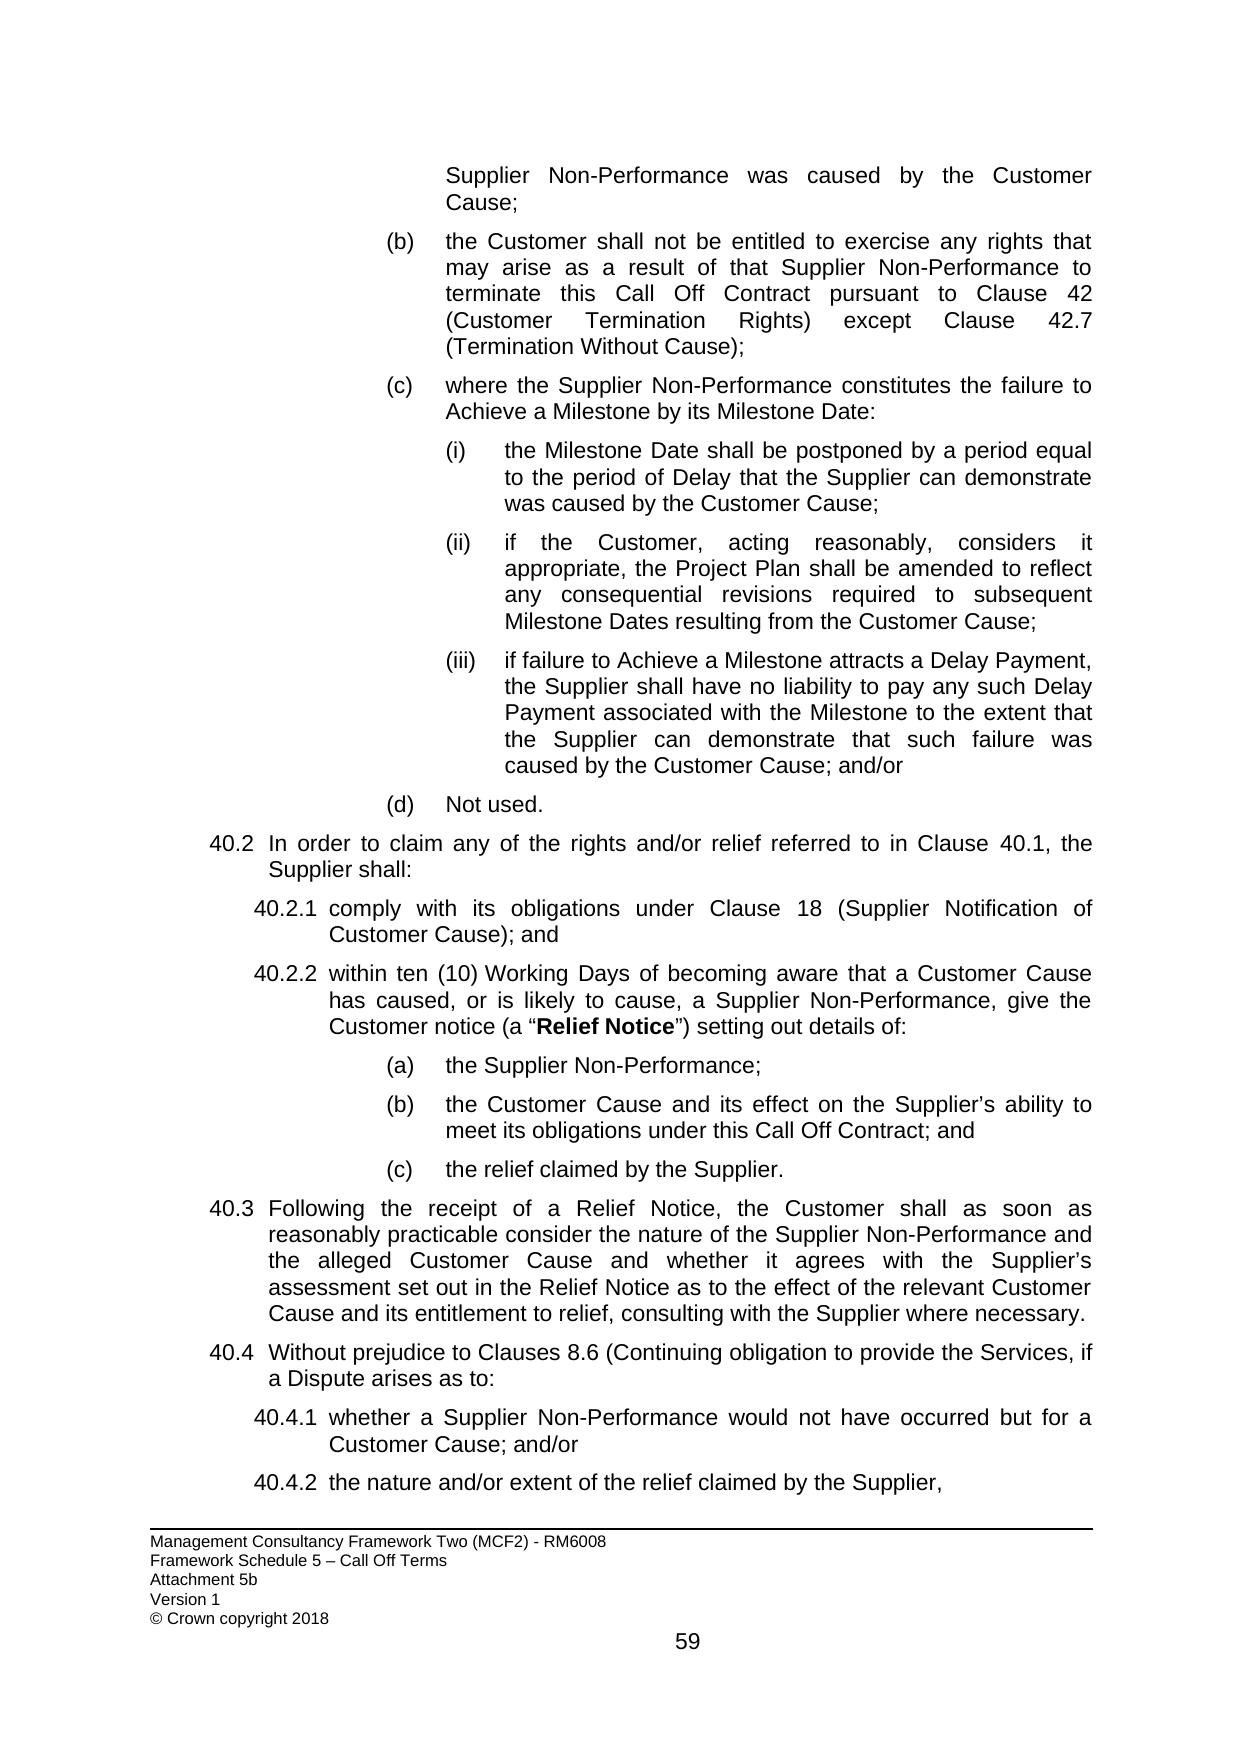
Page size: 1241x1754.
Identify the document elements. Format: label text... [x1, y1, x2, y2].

text Not used. [386, 791, 1093, 817]
text the relief claimed by the Supplier. [386, 1156, 1093, 1182]
text In order to claim any of the rights and/or relief referred to in Clause 40.1, the Supplier shall: [209, 830, 1093, 882]
text the nature and/or extent of the relief claimed by the Supplier, [253, 1469, 1093, 1496]
text the Customer Cause and its effect on the Supplier’s ability to meet its obligations under this Call Off Contract; and [386, 1091, 1093, 1143]
text comply with its obligations under Clause 18 (Supplier Notification of Customer Cause); and [253, 895, 1093, 948]
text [386, 162, 1093, 215]
text if the Customer, acting reasonably, considers it appropriate, the Project Plan shall be amended to reflect any consequential revisions required to subsequent Milestone Dates resulting from the Customer Cause; [445, 529, 1093, 634]
text the Customer shall not be entitled to exercise any rights that may arise as a result of that Supplier Non-Performance to terminate this Call Off Contract pursuant to Clause 42 (Customer Termination Rights) except Clause 42.7 (Termination Without Cause); [386, 228, 1093, 359]
text Without prejudice to Clauses 8.6 (Continuing obligation to provide the Services, if a Dispute arises as to: [209, 1339, 1093, 1392]
text the Supplier Non-Performance; [386, 1052, 1093, 1078]
text whether a Supplier Non-Performance would not have occurred but for a Customer Cause; and/or [253, 1404, 1093, 1457]
text Following the receipt of a Relief Notice, the Customer shall as soon as reasonably practicable consider the nature of the Supplier Non-Performance and the alleged Customer Cause and whether it agrees with the Supplier’s assessment set out in the Relief Notice as to the effect of the relevant Customer Cause and its entitlement to relief, consulting with the Supplier where necessary. [209, 1195, 1093, 1326]
text within ten (10) Working Days of becoming aware that a Customer Cause has caused, or is likely to cause, a Supplier Non-Performance, give the Customer notice (a “Relief Notice”) setting out details of: [253, 960, 1093, 1039]
text if failure to Achieve a Milestone attracts a Delay Payment, the Supplier shall have no liability to pay any such Delay Payment associated with the Milestone to the extent that the Supplier can demonstrate that such failure was caused by the Customer Cause; and/or [445, 647, 1093, 778]
text where the Supplier Non-Performance constitutes the failure to Achieve a Milestone by its Milestone Date: [386, 372, 1093, 425]
text the Milestone Date shall be postponed by a period equal to the period of Delay that the Supplier can demonstrate was caused by the Customer Cause; [445, 437, 1093, 516]
